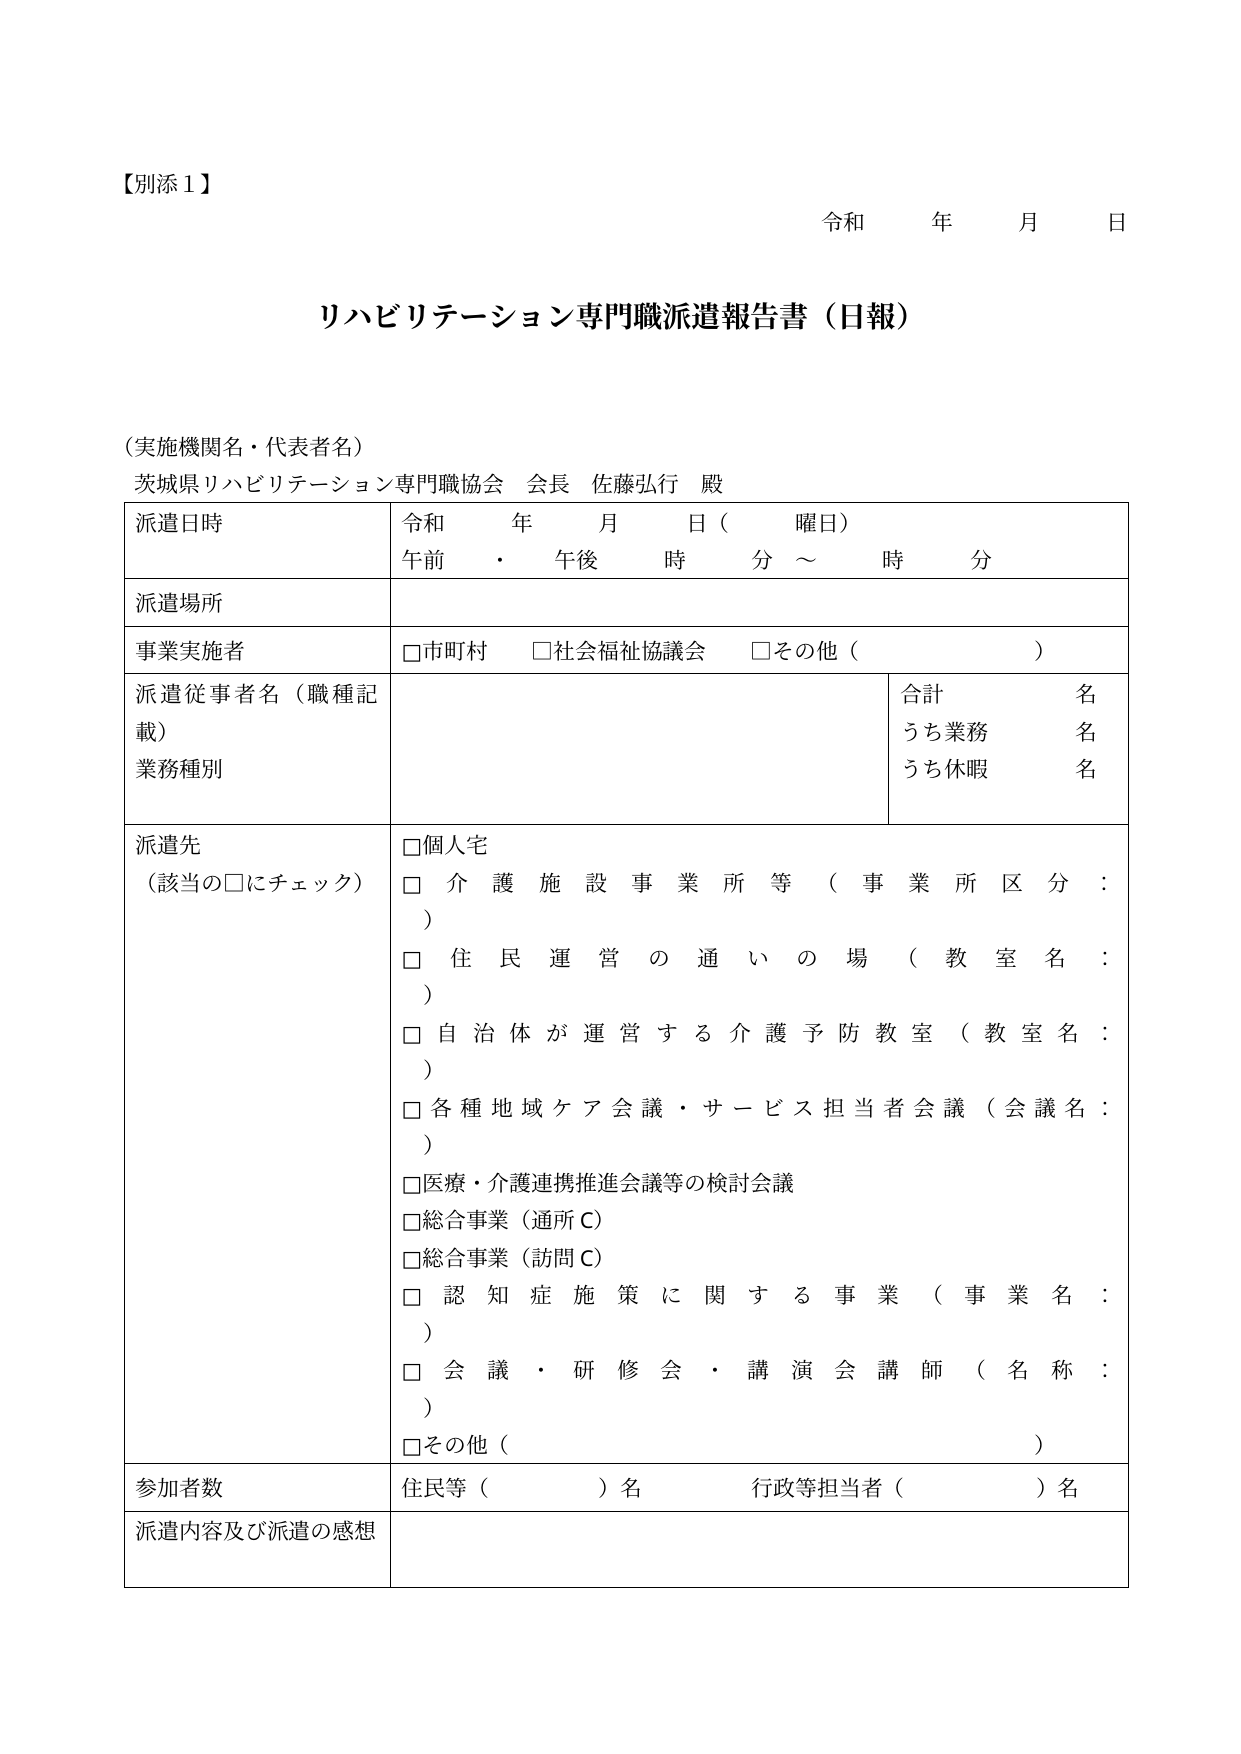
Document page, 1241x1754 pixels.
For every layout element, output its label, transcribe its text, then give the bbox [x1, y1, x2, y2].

text リハビリテーション専門職派遣報告書（日報） [112, 277, 1128, 352]
table_cell 派遣従事者名（職種記載） 業務種別 [125, 674, 390, 824]
table_cell 派遣内容及び派遣の感想 [125, 1512, 390, 1587]
table_cell □市町村 □社会福祉協議会 □その他（ ） [391, 627, 1128, 673]
table_cell [391, 579, 1128, 626]
table_cell 住民等（ ）名 行政等担当者（ ）名 [391, 1464, 1128, 1511]
table_cell [391, 674, 888, 824]
table_cell 参加者数 [125, 1464, 390, 1511]
table_cell 合計 名 うち業務 名 うち休暇 名 [889, 674, 1128, 824]
table_cell □個人宅 □介護施設事業所等（事業所区分： ） □住民運営の通いの場（教室名： ） □自治体が運営する介護予防教室（教室名： ） □各種地域ケア会議・サービス担当者会議（会議名： ） □医療・介護連携推進会議等の検討会議 □総合事業（通所C） □総合事業（訪問C） □認知症施策に関する事業（事業名： ） □会議・研修会・講演会講師（名称： ） □その他（ ） [391, 825, 1128, 1463]
table_cell 派遣場所 [125, 579, 390, 626]
table_cell [391, 1512, 1128, 1587]
table_header 派遣日時 [125, 503, 390, 578]
table_cell 事業実施者 [125, 627, 390, 673]
text （実施機関名・代表者名） [112, 427, 1128, 464]
table_header 令和 年 月 日（ 曜日） 午前 ・ 午後 時 分 ～ 時 分 [391, 503, 1128, 578]
table_cell 派遣先 （該当の□にチェック） [125, 825, 390, 1463]
text 【別添１】 [112, 164, 1128, 202]
text 茨城県リハビリテーション専門職協会 会長 佐藤弘行 殿 [112, 464, 1128, 502]
text 令和 年 月 日 [112, 202, 1128, 239]
